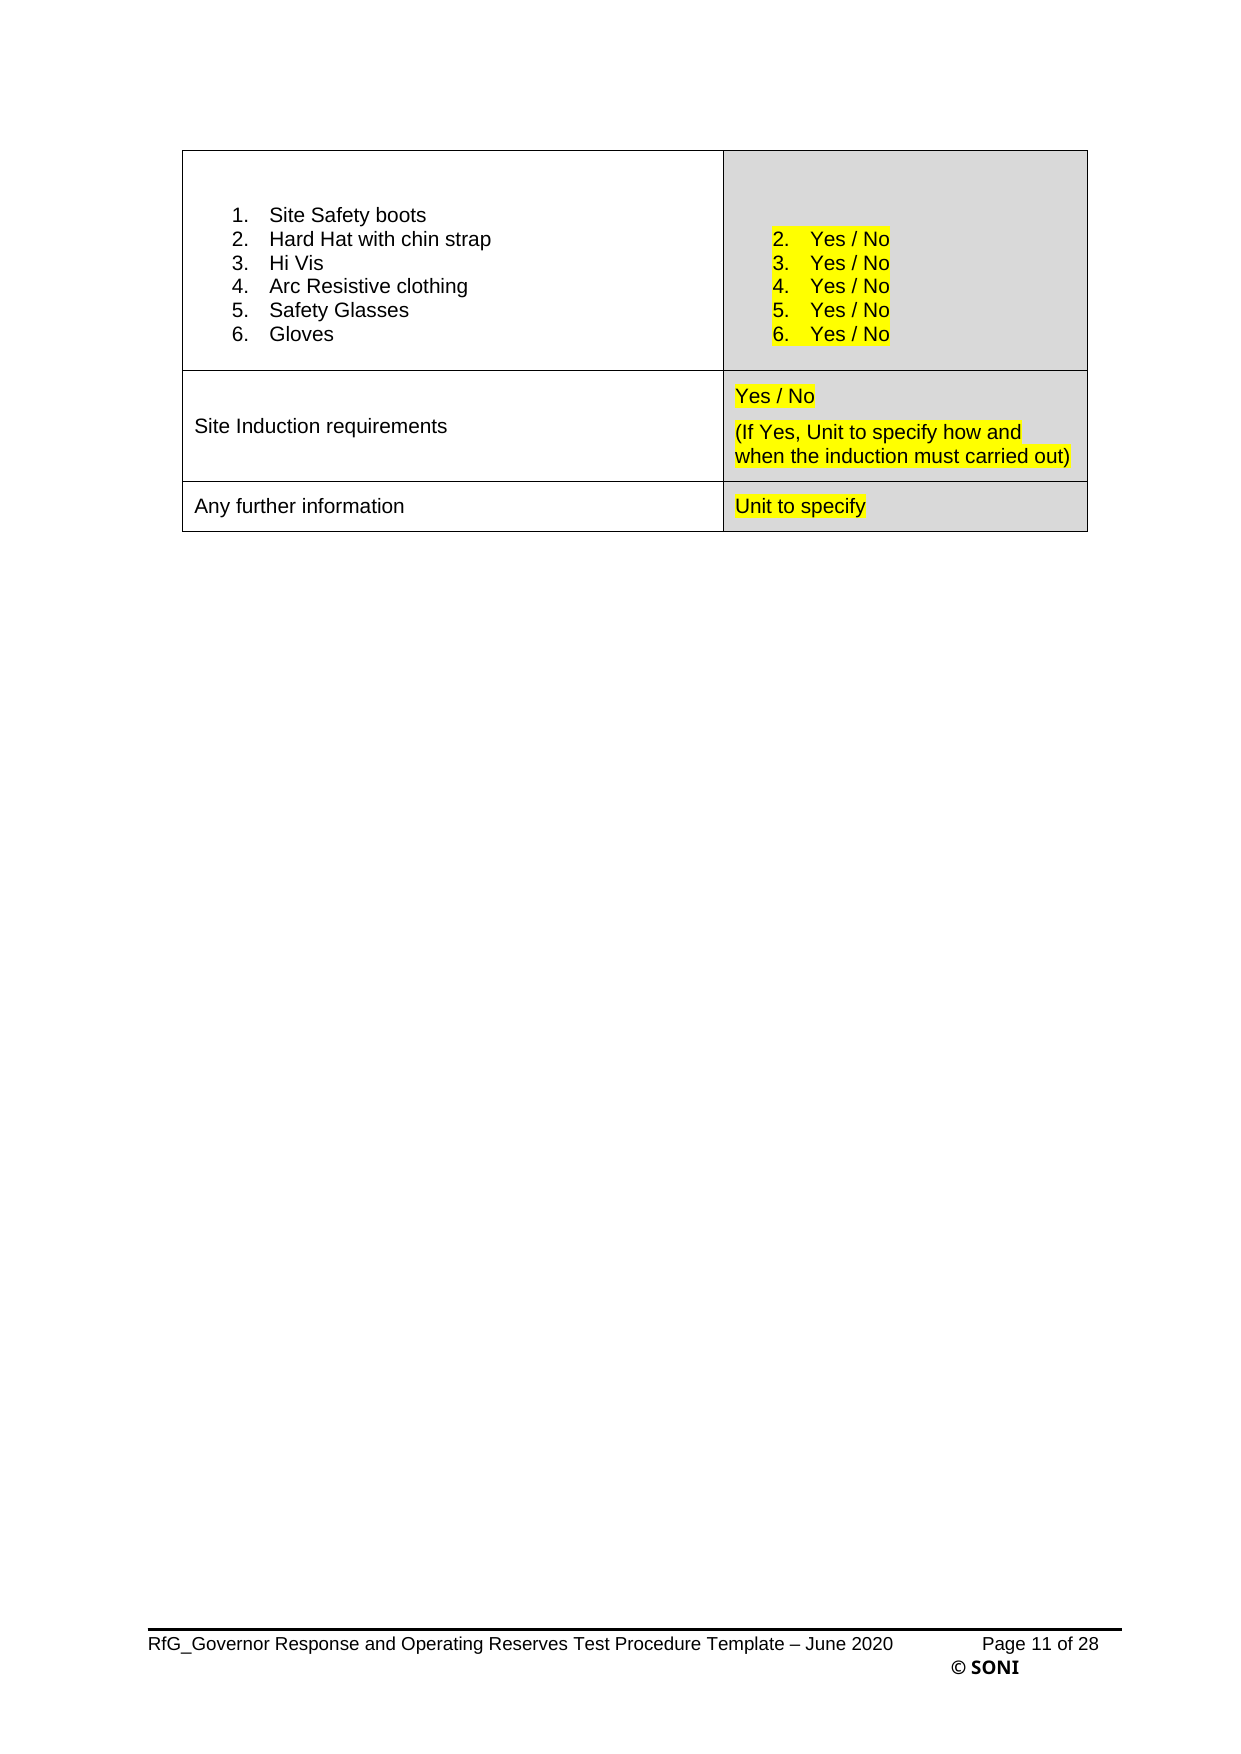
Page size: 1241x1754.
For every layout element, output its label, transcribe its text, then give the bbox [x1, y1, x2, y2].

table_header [724, 151, 1087, 370]
table_cell Any further information [183, 482, 723, 531]
table_cell Yes / No (If Yes, Unit to specify how and when the induction must carried out) [724, 371, 1087, 481]
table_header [183, 151, 723, 370]
table_cell Unit to specify [724, 482, 1087, 531]
table_cell Site Induction requirements [183, 371, 723, 481]
